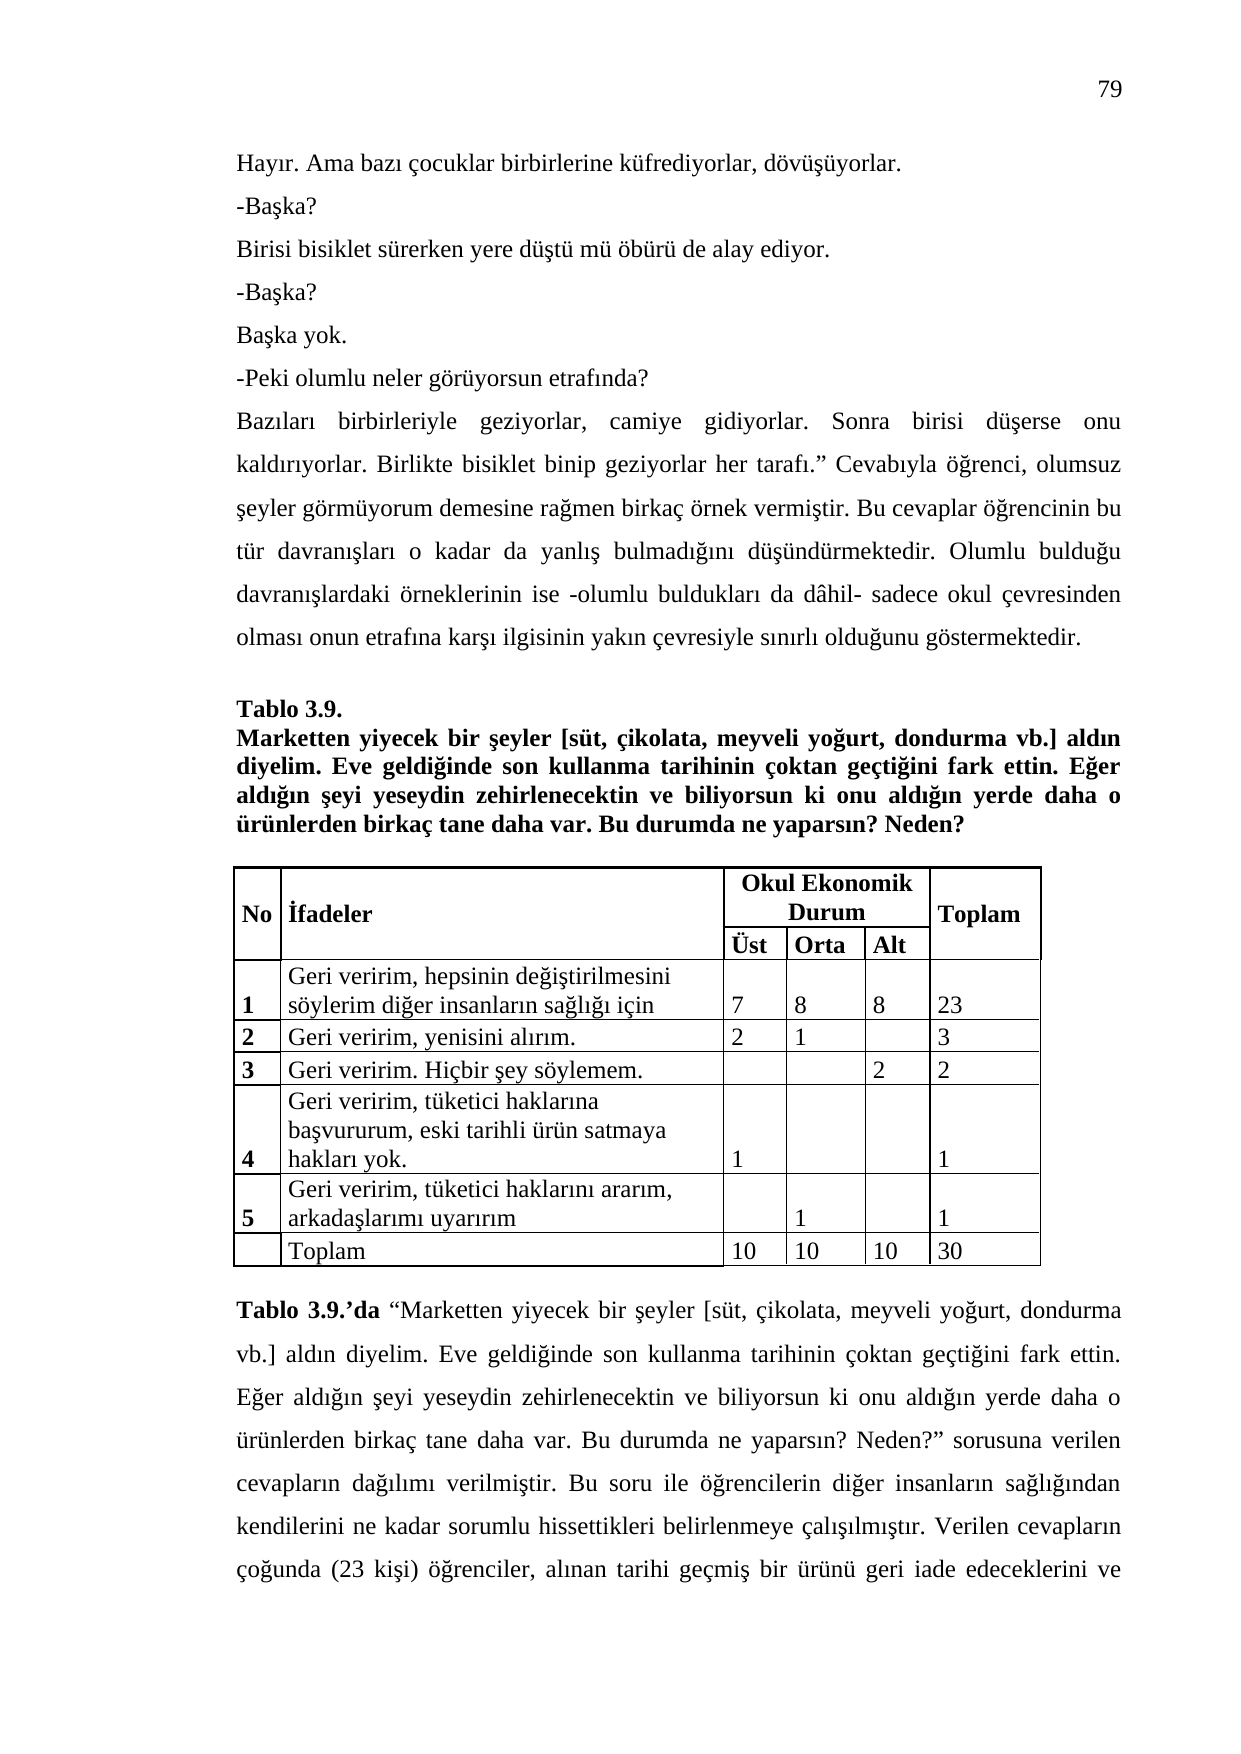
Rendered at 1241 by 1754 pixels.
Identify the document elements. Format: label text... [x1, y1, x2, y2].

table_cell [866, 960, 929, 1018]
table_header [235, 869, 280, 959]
text -Başka? [236, 277, 1122, 306]
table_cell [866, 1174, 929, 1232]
text Tablo 3.9. [236, 694, 1122, 723]
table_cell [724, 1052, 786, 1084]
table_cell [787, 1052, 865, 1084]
text Bazıları birbirleriyle geziyorlar, camiye gidiyorlar. Sonra birisi düşerse onu kaldırıyorlar. Birlikte bisiklet binip geziyorlar her tarafı.” Cevabıyla öğrenci, olumsuz şeyler görmüyorum demesine rağmen birkaç örnek vermiştir. Bu cevaplar öğrencinin bu tür davranışları o kadar da yanlış bulmadığını düşündürmektedir. Olumlu bulduğu davranışlardaki örneklerinin ise -olumlu buldukları da dâhil- sadece okul çevresinden olması onun etrafına karşı ilgisinin yakın çevresiyle sınırlı olduğunu göstermektedir. [236, 406, 1122, 651]
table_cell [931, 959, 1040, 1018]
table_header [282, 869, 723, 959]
text Birisi bisiklet sürerken yere düştü mü öbürü de alay ediyor. [236, 234, 1122, 263]
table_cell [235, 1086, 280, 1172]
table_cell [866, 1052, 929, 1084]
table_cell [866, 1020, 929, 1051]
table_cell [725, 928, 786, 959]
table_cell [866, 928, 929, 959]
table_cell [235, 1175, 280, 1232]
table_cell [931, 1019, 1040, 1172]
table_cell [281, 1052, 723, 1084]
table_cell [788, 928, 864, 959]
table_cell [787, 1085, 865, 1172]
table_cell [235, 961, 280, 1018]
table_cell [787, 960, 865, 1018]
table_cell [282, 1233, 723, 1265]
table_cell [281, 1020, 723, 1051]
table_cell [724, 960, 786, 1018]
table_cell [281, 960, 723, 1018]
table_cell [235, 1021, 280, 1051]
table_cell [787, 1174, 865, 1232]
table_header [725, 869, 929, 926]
text -Peki olumlu neler görüyorsun etrafında? [236, 363, 1122, 392]
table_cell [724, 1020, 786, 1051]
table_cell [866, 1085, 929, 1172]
text -Başka? [236, 191, 1122, 219]
text Başka yok. [236, 320, 1122, 349]
text Marketten yiyecek bir şeyler [süt, çikolata, meyveli yoğurt, dondurma vb.] aldın diyelim. Eve geldiğinde son kullanma tarihinin çoktan geçtiğini fark ettin. Eğer aldığın şeyi yeseydin zehirlenecektin ve biliyorsun ki onu aldığın yerde daha o ürünlerden birkaç tane daha var. Bu durumda ne yaparsın? Neden? [236, 723, 1122, 838]
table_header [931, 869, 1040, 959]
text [236, 1296, 1122, 1583]
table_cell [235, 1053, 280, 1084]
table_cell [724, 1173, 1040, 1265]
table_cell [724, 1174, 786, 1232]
text Hayır. Ama bazı çocuklar birbirlerine küfrediyorlar, dövüşüyorlar. [236, 148, 1122, 176]
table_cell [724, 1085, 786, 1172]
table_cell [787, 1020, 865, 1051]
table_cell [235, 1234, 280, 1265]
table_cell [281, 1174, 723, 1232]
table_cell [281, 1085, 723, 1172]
